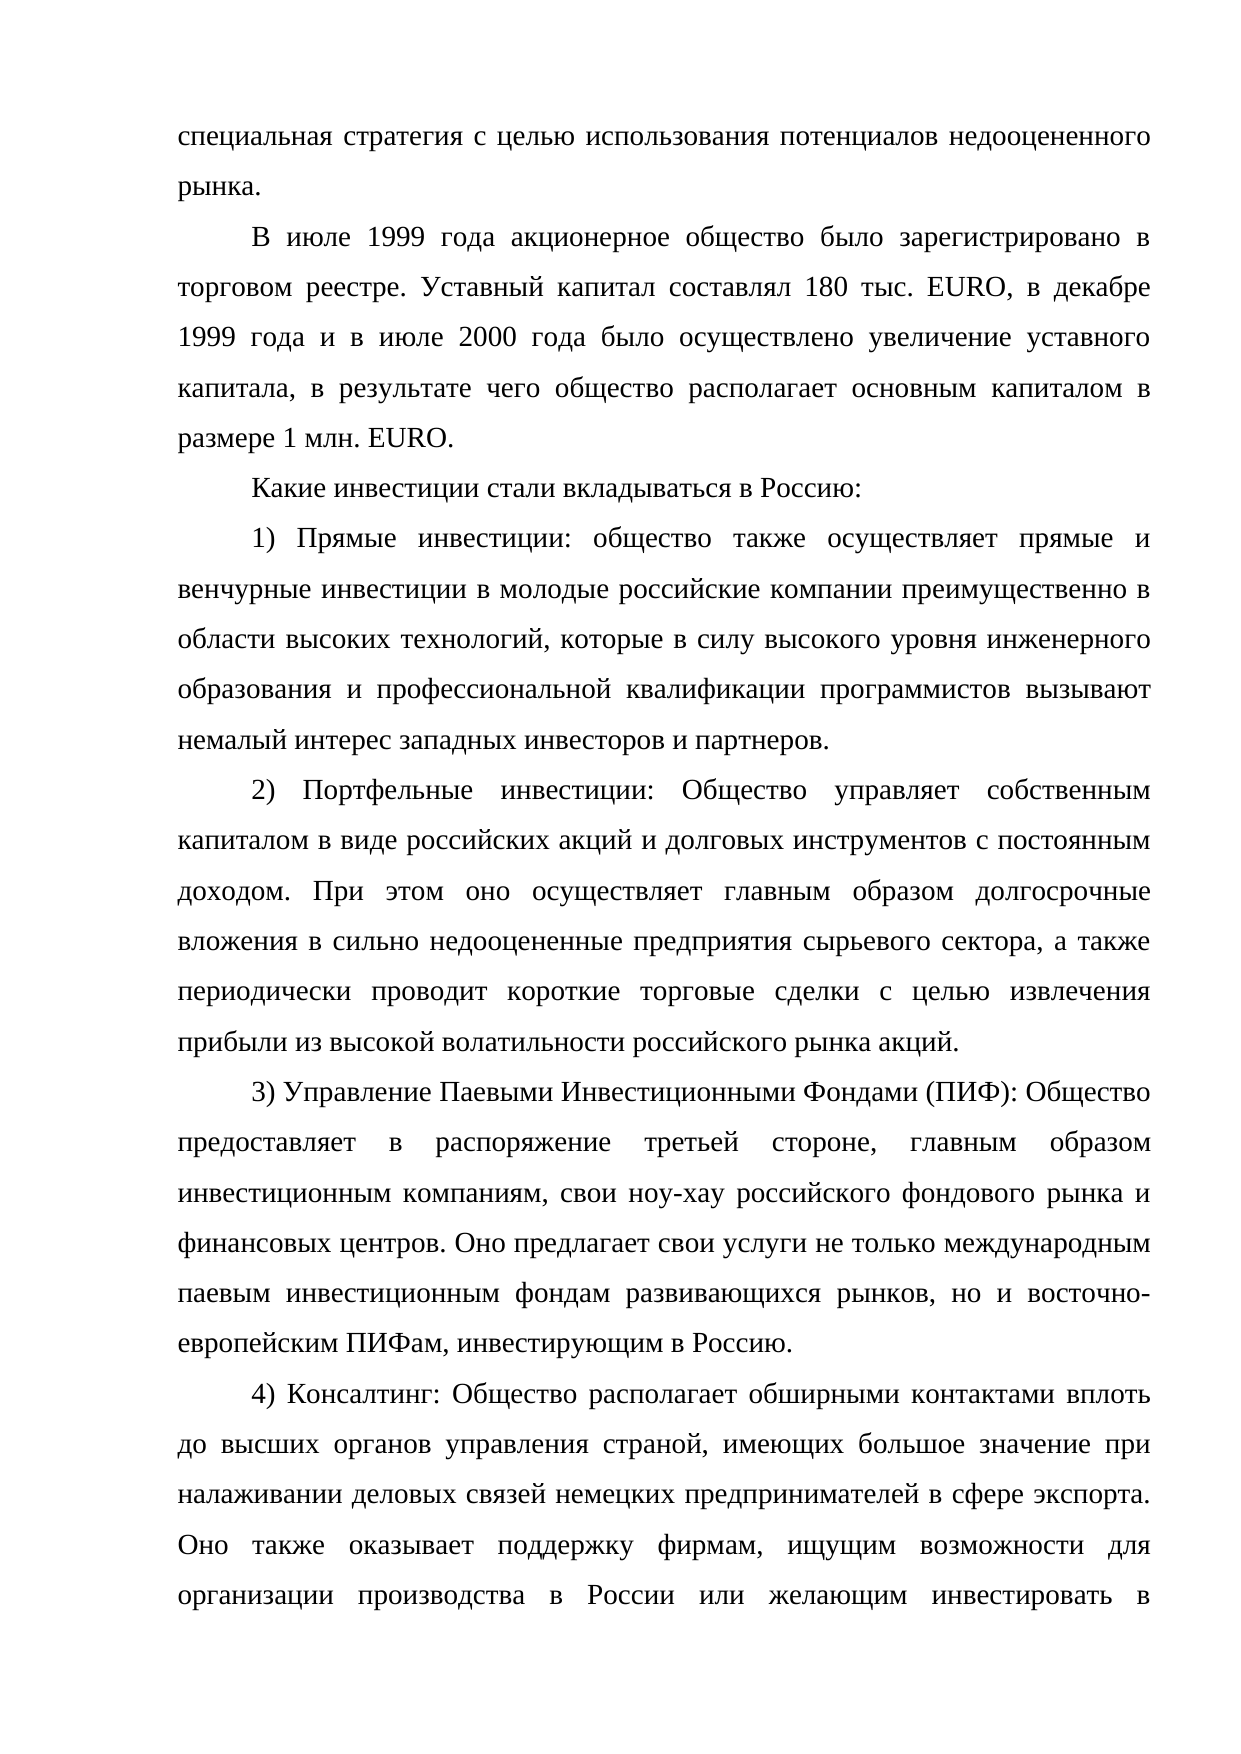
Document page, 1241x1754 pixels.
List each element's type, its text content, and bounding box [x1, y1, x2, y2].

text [177, 1376, 1152, 1611]
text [177, 118, 1152, 202]
text 2) Портфельные инвестиции: Общество управляет собственным капиталом в виде российских акций и долговых инструментов с постоянным доходом. При этом оно осуществляет главным образом долгосрочные вложения в сильно недооцененные предприятия сырьевого сектора, а также периодически проводит короткие торговые сделки с целью извлечения прибыли из высокой волатильности российского рынка акций. [177, 772, 1152, 1057]
text 3) Управление Паевыми Инвестиционными Фондами (ПИФ): Общество предоставляет в распоряжение третьей стороне, главным образом инвестиционным компаниям, свои ноу-хау российского фондового рынка и финансовых центров. Оно предлагает свои услуги не только международным паевым инвестиционным фондам развивающихся рынков, но и восточно-европейским ПИФам, инвестирующим в Россию. [177, 1074, 1152, 1359]
text 1) Прямые инвестиции: общество также осуществляет прямые и венчурные инвестиции в молодые российские компании преимущественно в области высоких технологий, которые в силу высокого уровня инженерного образования и профессиональной квалификации программистов вызывают немалый интерес западных инвесторов и партнеров. [177, 521, 1152, 755]
text Какие инвестиции стали вкладываться в Россию: [177, 470, 1152, 504]
text В июле 1999 года акционерное общество было зарегистрировано в торговом реестре. Уставный капитал составлял 180 тыс. EURO, в декабре 1999 года и в июле 2000 года было осуществлено увеличение уставного капитала, в результате чего общество располагает основным капиталом в размере 1 млн. EURO. [177, 219, 1152, 453]
